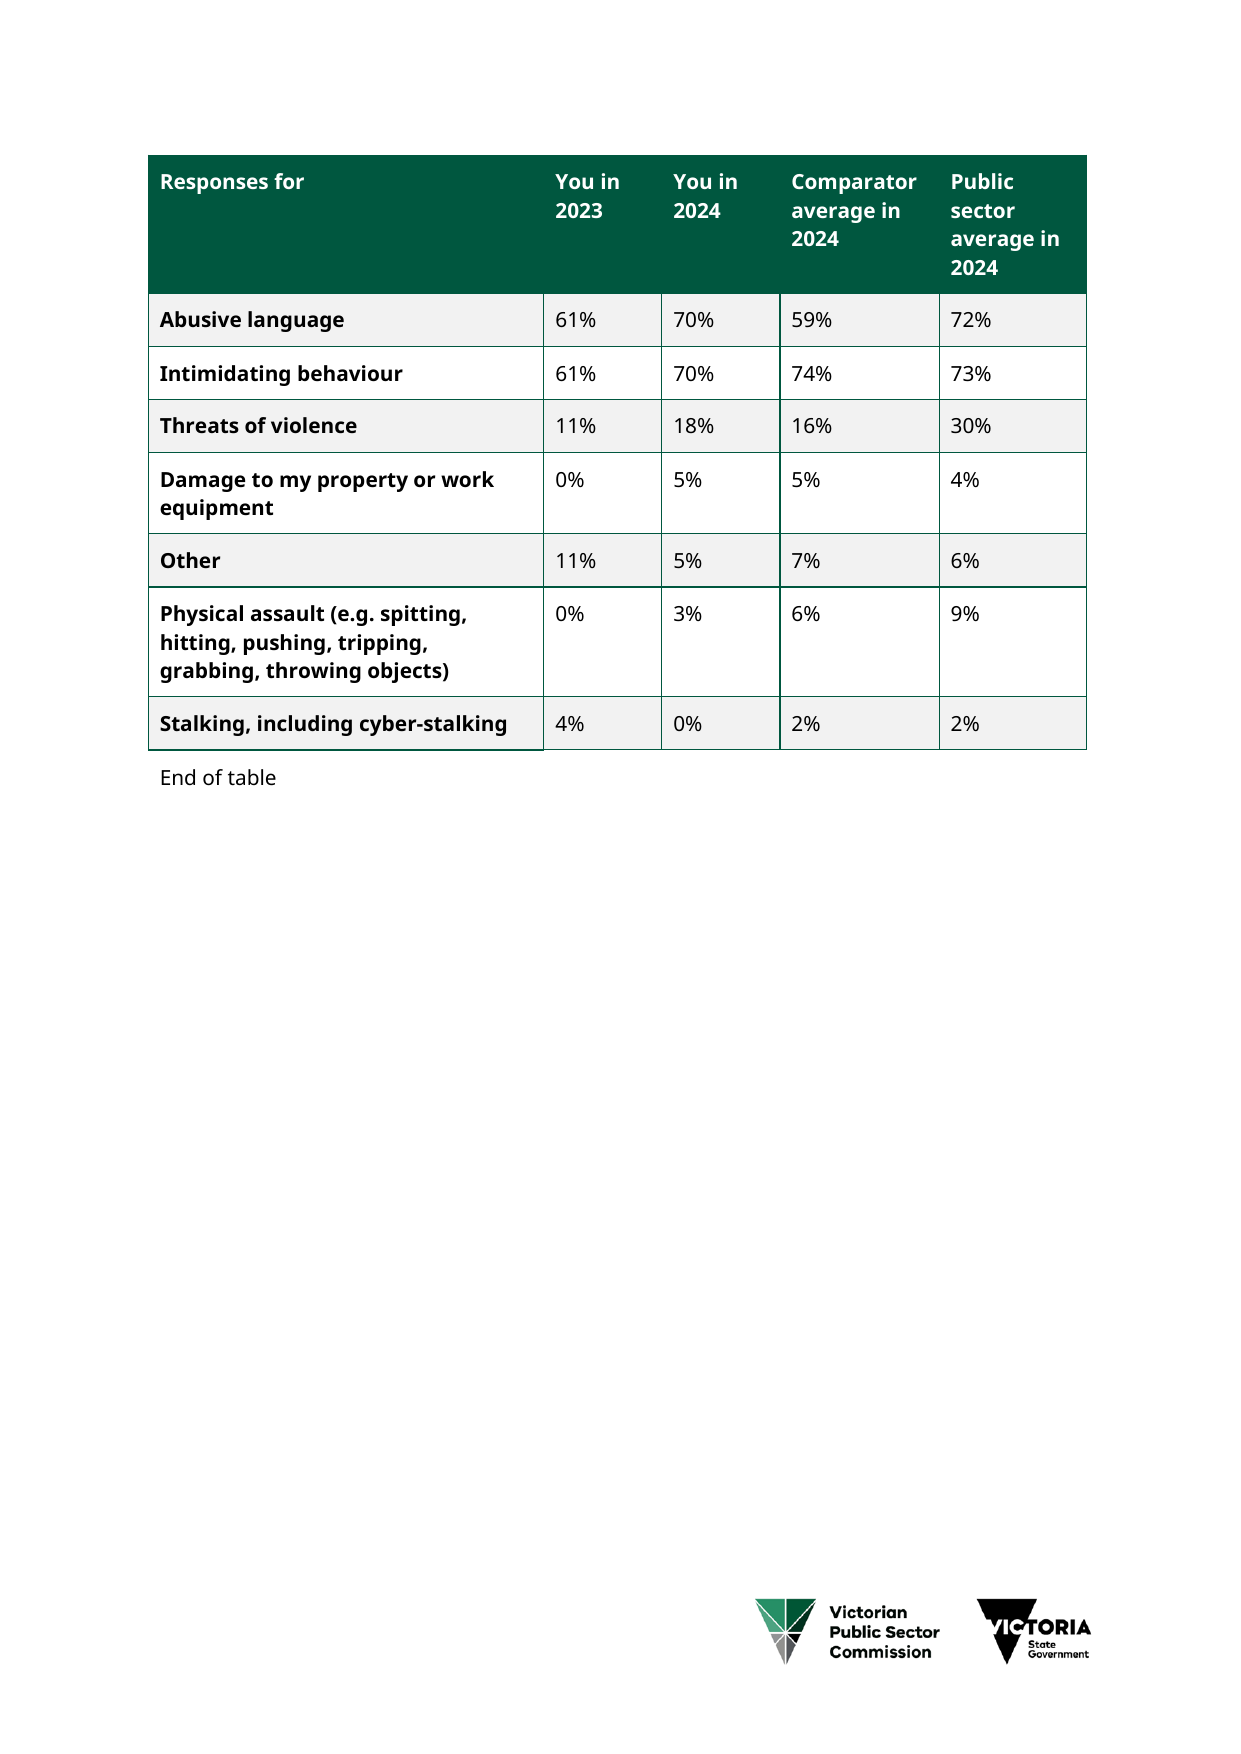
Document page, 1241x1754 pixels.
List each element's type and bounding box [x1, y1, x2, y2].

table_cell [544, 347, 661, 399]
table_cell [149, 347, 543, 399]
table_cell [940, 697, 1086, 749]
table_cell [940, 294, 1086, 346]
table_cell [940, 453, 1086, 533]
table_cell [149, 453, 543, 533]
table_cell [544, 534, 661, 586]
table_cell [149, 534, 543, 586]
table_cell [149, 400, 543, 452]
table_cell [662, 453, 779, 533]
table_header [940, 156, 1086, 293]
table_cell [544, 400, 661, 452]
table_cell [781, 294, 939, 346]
picture [754, 1598, 1093, 1666]
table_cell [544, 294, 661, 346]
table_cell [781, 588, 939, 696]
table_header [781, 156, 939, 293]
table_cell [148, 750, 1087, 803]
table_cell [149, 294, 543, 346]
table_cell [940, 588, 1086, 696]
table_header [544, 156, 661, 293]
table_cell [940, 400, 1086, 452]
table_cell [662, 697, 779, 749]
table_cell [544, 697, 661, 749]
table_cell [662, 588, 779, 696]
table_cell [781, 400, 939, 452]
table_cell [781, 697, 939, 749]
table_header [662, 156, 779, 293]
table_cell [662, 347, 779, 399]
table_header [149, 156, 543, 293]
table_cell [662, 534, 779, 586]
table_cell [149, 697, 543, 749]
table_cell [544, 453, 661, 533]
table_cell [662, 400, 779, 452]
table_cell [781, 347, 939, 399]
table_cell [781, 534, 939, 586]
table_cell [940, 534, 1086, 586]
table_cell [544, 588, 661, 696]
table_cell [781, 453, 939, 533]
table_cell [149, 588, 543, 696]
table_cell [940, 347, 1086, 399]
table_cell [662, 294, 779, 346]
